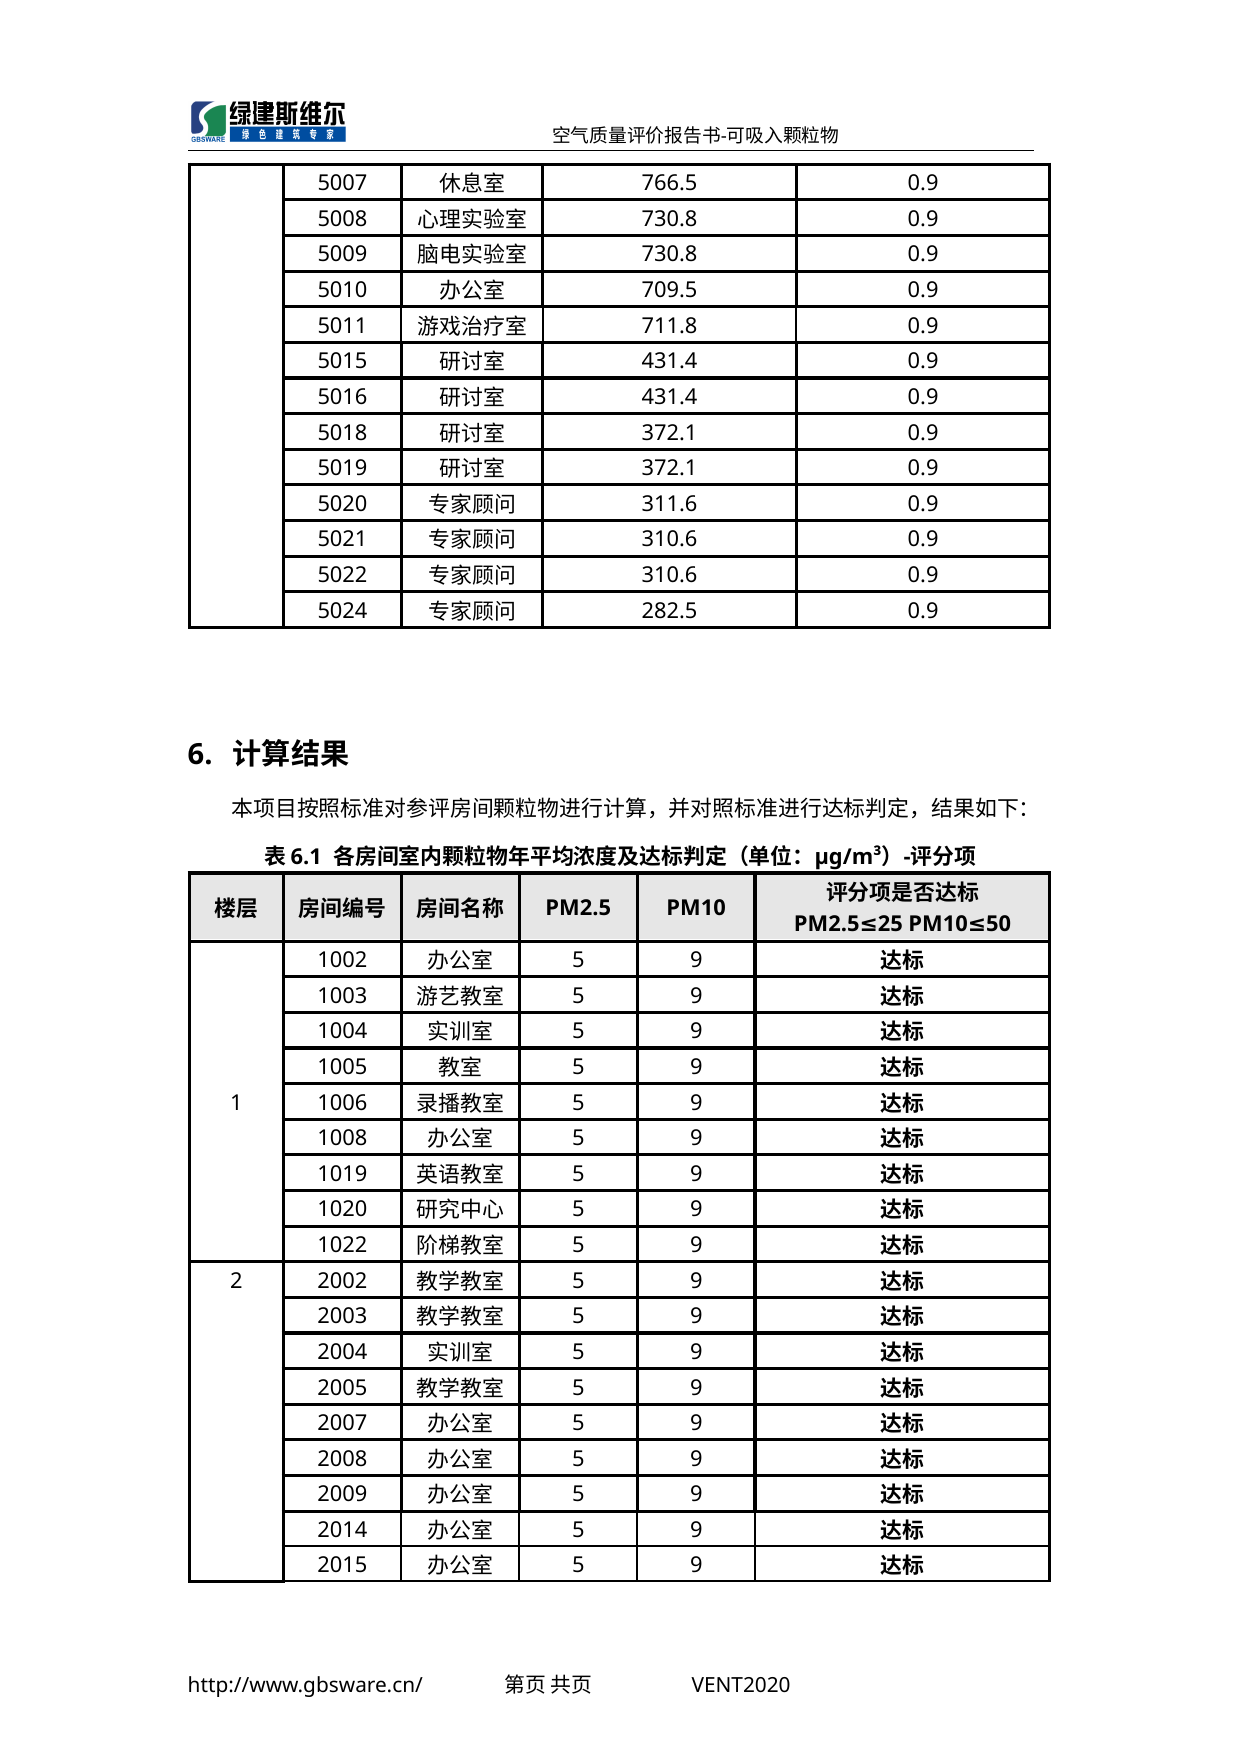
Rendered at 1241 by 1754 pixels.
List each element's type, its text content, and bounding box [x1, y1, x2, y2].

table_cell 282.5 [544, 593, 795, 626]
table_cell 5007 [285, 166, 400, 198]
table_cell 达标 [757, 1156, 1048, 1189]
table_cell 9 [639, 1299, 753, 1331]
table_cell 教学教室 [403, 1263, 518, 1296]
table_cell 766.5 [544, 166, 795, 198]
table_cell 2 [191, 1263, 282, 1580]
table_cell 1002 [285, 943, 400, 975]
table_cell 2015 [285, 1547, 400, 1580]
table_cell 办公室 [403, 1477, 518, 1509]
table_cell 9 [639, 1441, 753, 1474]
table_cell 0.9 [798, 380, 1048, 412]
table_cell 709.5 [544, 273, 795, 305]
table_cell 5 [521, 1014, 636, 1046]
table_cell 9 [639, 1335, 753, 1367]
table_cell 9 [639, 1477, 753, 1509]
table_cell 英语教室 [403, 1156, 518, 1189]
table_cell 研讨室 [403, 380, 541, 412]
table_cell 1004 [285, 1014, 400, 1046]
table_cell 达标 [757, 1192, 1048, 1224]
table_cell 达标 [757, 1406, 1048, 1438]
table_cell 5015 [285, 344, 400, 376]
table_cell 9 [639, 1406, 753, 1438]
table_cell 9 [639, 1085, 753, 1118]
table_cell 431.4 [544, 344, 795, 376]
table_cell 9 [639, 1192, 753, 1224]
table_cell 2002 [285, 1263, 400, 1296]
table_cell 5 [521, 1370, 636, 1403]
table_cell 0.9 [798, 237, 1048, 269]
table_cell 游戏治疗室 [402, 308, 542, 341]
table_cell 研讨室 [403, 344, 541, 376]
table_cell 431.4 [544, 380, 795, 412]
table_cell 达标 [757, 1050, 1048, 1082]
table_cell 专家顾问 [403, 522, 541, 554]
table_cell 9 [639, 1050, 753, 1082]
table_cell 心理实验室 [403, 201, 541, 234]
table_cell 310.6 [544, 522, 795, 554]
table_cell 达标 [757, 1228, 1048, 1260]
table_cell 0.9 [798, 273, 1048, 305]
table_cell 1005 [285, 1050, 400, 1082]
table_cell 达标 [757, 1370, 1048, 1403]
table_cell 5018 [285, 415, 400, 448]
table_cell 达标 [757, 1014, 1048, 1046]
table_cell 实训室 [403, 1335, 518, 1367]
table_cell 0.9 [798, 344, 1048, 376]
table_cell 达标 [757, 1441, 1048, 1474]
table_cell 专家顾问 [403, 593, 541, 626]
table_cell 5010 [285, 273, 400, 305]
table_cell 1019 [285, 1156, 400, 1189]
table_cell 办公室 [402, 1513, 518, 1545]
table_cell 0.9 [798, 166, 1048, 198]
table_cell 1 [191, 943, 282, 1260]
table_cell 9 [639, 1014, 753, 1046]
table_cell 办公室 [403, 943, 518, 975]
table_cell 5 [521, 1477, 636, 1509]
table_cell 5 [521, 978, 636, 1011]
table_cell 5 [521, 1085, 636, 1118]
table_cell 游艺教室 [403, 978, 518, 1011]
table_cell 1008 [285, 1121, 400, 1153]
table_cell 5024 [285, 593, 400, 626]
table_cell 5 [521, 1335, 636, 1367]
table_cell 达标 [757, 1477, 1048, 1509]
table_cell 达标 [757, 1263, 1048, 1296]
table_cell 达标 [757, 1299, 1048, 1331]
table_cell 2008 [285, 1441, 400, 1474]
table_cell 2007 [285, 1406, 400, 1438]
table_cell 达标 [757, 943, 1048, 975]
table_cell 专家顾问 [403, 558, 541, 590]
table_header 房间编号 [285, 875, 400, 939]
table_header PM2.5 [521, 875, 636, 939]
table_cell 5016 [285, 380, 400, 412]
table_cell 达标 [757, 1085, 1048, 1118]
table_cell 0.9 [798, 201, 1048, 234]
table_cell 5 [521, 1441, 636, 1474]
table_cell 730.8 [544, 237, 795, 269]
table_cell 5 [521, 943, 636, 975]
table_cell 实训室 [403, 1014, 518, 1046]
table_cell 2003 [285, 1299, 400, 1331]
table_cell 5020 [285, 486, 400, 519]
table_cell 达标 [757, 1335, 1048, 1367]
table_cell 达标 [757, 1121, 1048, 1153]
table_header 房间名称 [403, 875, 518, 939]
table_cell 5009 [285, 237, 400, 269]
table_cell 研讨室 [403, 415, 541, 448]
table_cell 达标 [756, 1547, 1048, 1580]
table_cell 372.1 [544, 451, 795, 483]
table_cell 2004 [285, 1335, 400, 1367]
table_cell 5 [521, 1050, 636, 1082]
table_cell 5 [521, 1192, 636, 1224]
table_cell 达标 [757, 978, 1048, 1011]
table_cell 310.6 [544, 558, 795, 590]
table_cell 9 [639, 1370, 753, 1403]
table_cell 9 [639, 943, 753, 975]
table_cell 5 [521, 1406, 636, 1438]
table_cell 5022 [285, 558, 400, 590]
table_cell 2005 [285, 1370, 400, 1403]
table_cell 专家顾问 [403, 486, 541, 519]
table_cell 脑电实验室 [403, 237, 541, 269]
table_cell 5 [521, 1156, 636, 1189]
table_cell 办公室 [403, 273, 541, 305]
table_cell 372.1 [544, 415, 795, 448]
table_cell 9 [639, 1156, 753, 1189]
table_cell 2014 [285, 1513, 400, 1545]
table_cell 9 [639, 1228, 753, 1260]
text 本项目按照标准对参评房间颗粒物进行计算，并对照标准进行达标判定，结果如下： [187, 790, 1053, 823]
table_cell 1003 [285, 978, 400, 1011]
table_header 楼层 [191, 875, 282, 939]
table_cell 5 [521, 1299, 636, 1331]
table_cell 0.9 [797, 308, 1048, 341]
table_cell 1006 [285, 1085, 400, 1118]
table_cell 730.8 [544, 201, 795, 234]
table_cell 研究中心 [403, 1192, 518, 1224]
table_cell 711.8 [544, 308, 795, 341]
table_cell 5008 [285, 201, 400, 234]
table_cell 0.9 [798, 451, 1048, 483]
subtitle 计算结果 [187, 719, 1053, 784]
table_cell 2009 [285, 1477, 400, 1509]
table_cell 9 [638, 1547, 754, 1580]
table_cell 办公室 [403, 1441, 518, 1474]
table_header 评分项是否达标 PM2.5≤25 PM10≤50 [757, 875, 1048, 939]
table_cell 教学教室 [403, 1299, 518, 1331]
table_cell 5021 [285, 522, 400, 554]
table_cell 1022 [285, 1228, 400, 1260]
table_cell 达标 [756, 1513, 1048, 1545]
table_cell 0.9 [798, 593, 1048, 626]
table_cell 0.9 [798, 558, 1048, 590]
table_cell 办公室 [402, 1547, 518, 1580]
table_cell 教学教室 [403, 1370, 518, 1403]
picture [187, 101, 347, 143]
table_cell 5 [521, 1228, 636, 1260]
table_cell 0.9 [798, 522, 1048, 554]
table_cell 0.9 [798, 415, 1048, 448]
table_cell 9 [638, 1513, 754, 1545]
table_cell 5 [521, 1263, 636, 1296]
table_cell 9 [639, 1121, 753, 1153]
table_cell 5 [520, 1547, 636, 1580]
table_cell 5 [520, 1513, 636, 1545]
table_cell 教室 [403, 1050, 518, 1082]
table_cell 311.6 [544, 486, 795, 519]
table_cell 5 [521, 1121, 636, 1153]
table_cell 办公室 [403, 1406, 518, 1438]
table_header PM10 [639, 875, 753, 939]
table_cell 1020 [285, 1192, 400, 1224]
table_cell 研讨室 [403, 451, 541, 483]
table_cell 9 [639, 978, 753, 1011]
table_cell 5019 [285, 451, 400, 483]
table_cell 0.9 [798, 486, 1048, 519]
table_cell 办公室 [403, 1121, 518, 1153]
table_cell 休息室 [403, 166, 541, 198]
table_cell 录播教室 [403, 1085, 518, 1118]
table_cell 9 [639, 1263, 753, 1296]
table_cell 5011 [285, 308, 400, 341]
table_cell 阶梯教室 [403, 1228, 518, 1260]
text 表6.1 各房间室内颗粒物年平均浓度及达标判定（单位：μg/m³）-评分项 [187, 839, 1053, 871]
